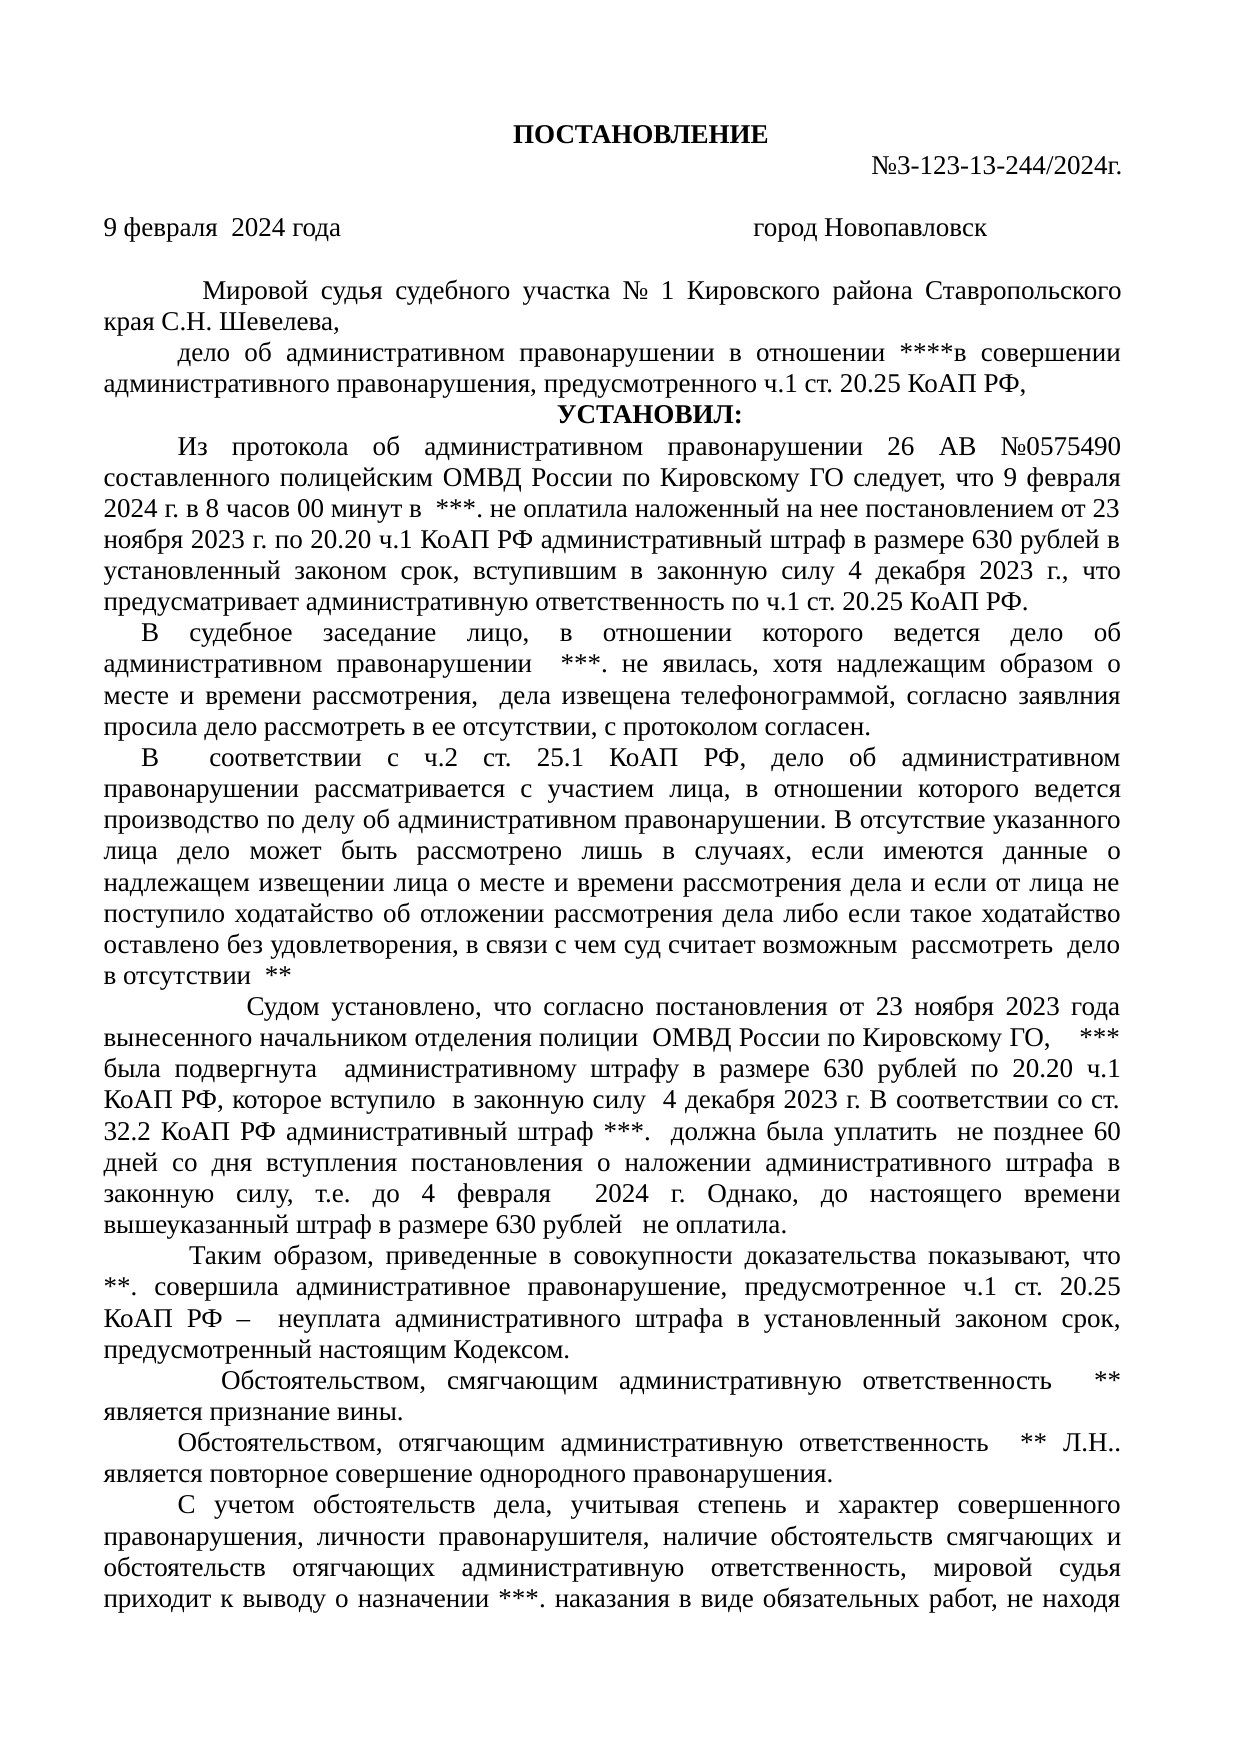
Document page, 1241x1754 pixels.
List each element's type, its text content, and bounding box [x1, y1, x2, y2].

text Таким образом, приведенные в совокупности доказательства показывают, что **. совершила административное правонарушение, предусмотренное ч.1 ст. 20.25 КоАП РФ – неуплата административного штрафа в установленный законом срок, предусмотренный настоящим Кодексом. [103, 1239, 1122, 1364]
text 9 февраля 2024 года город Новопавловск [103, 212, 1122, 243]
text УСТАНОВИЛ: [103, 398, 1122, 429]
text Мировой судья судебного участка № 1 Кировского района Ставропольского края С.Н. Шевелева, [103, 274, 1122, 336]
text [103, 1488, 1122, 1613]
text Обстоятельством, отягчающим административную ответственность ** Л.Н.. является повторное совершение однородного правонарушения. [103, 1426, 1122, 1488]
text №3-123-13-244/2024г. [103, 149, 1122, 180]
text Судом установлено, что согласно постановления от 23 ноября 2023 года вынесенного начальником отделения полиции ОМВД России по Кировскому ГО, *** была подвергнута административному штрафу в размере 630 рублей по 20.20 ч.1 КоАП РФ, которое вступило в законную силу 4 декабря 2023 г. В соответствии со ст. 32.2 КоАП РФ административный штраф ***. должна была уплатить не позднее 60 дней со дня вступления постановления о наложении административного штрафа в законную силу, т.е. до 4 февраля 2024 г. Однако, до настоящего времени вышеуказанный штраф в размере 630 рублей не оплатила. [103, 990, 1122, 1239]
text дело об административном правонарушении в отношении ****в совершении административного правонарушения, предусмотренного ч.1 ст. 20.25 КоАП РФ, [103, 336, 1122, 398]
text Обстоятельством, смягчающим административную ответственность ** является признание вины. [103, 1364, 1122, 1426]
text ПОСТАНОВЛЕНИЕ [103, 118, 1122, 149]
text Из протокола об административном правонарушении 26 АВ №0575490 составленного полицейским ОМВД России по Кировскому ГО следует, что 9 февраля 2024 г. в 8 часов 00 минут в ***. не оплатила наложенный на нее постановлением от 23 ноября 2023 г. по 20.20 ч.1 КоАП РФ административный штраф в размере 630 рублей в установленный законом срок, вступившим в законную силу 4 декабря 2023 г., что предусматривает административную ответственность по ч.1 ст. 20.25 КоАП РФ. [103, 429, 1122, 616]
text В соответствии с ч.2 ст. 25.1 КоАП РФ, дело об административном правонарушении рассматривается с участием лица, в отношении которого ведется производство по делу об административном правонарушении. В отсутствие указанного лица дело может быть рассмотрено лишь в случаях, если имеются данные о надлежащем извещении лица о месте и времени рассмотрения дела и если от лица не поступило ходатайство об отложении рассмотрения дела либо если такое ходатайство оставлено без удовлетворения, в связи с чем суд считает возможным рассмотреть дело в отсутствии ** [103, 741, 1122, 990]
text В судебное заседание лицо, в отношении которого ведется дело об административном правонарушении ***. не явилась, хотя надлежащим образом о месте и времени рассмотрения, дела извещена телефонограммой, согласно заявлния просила дело рассмотреть в ее отсутствии, с протоколом согласен. [103, 616, 1122, 741]
